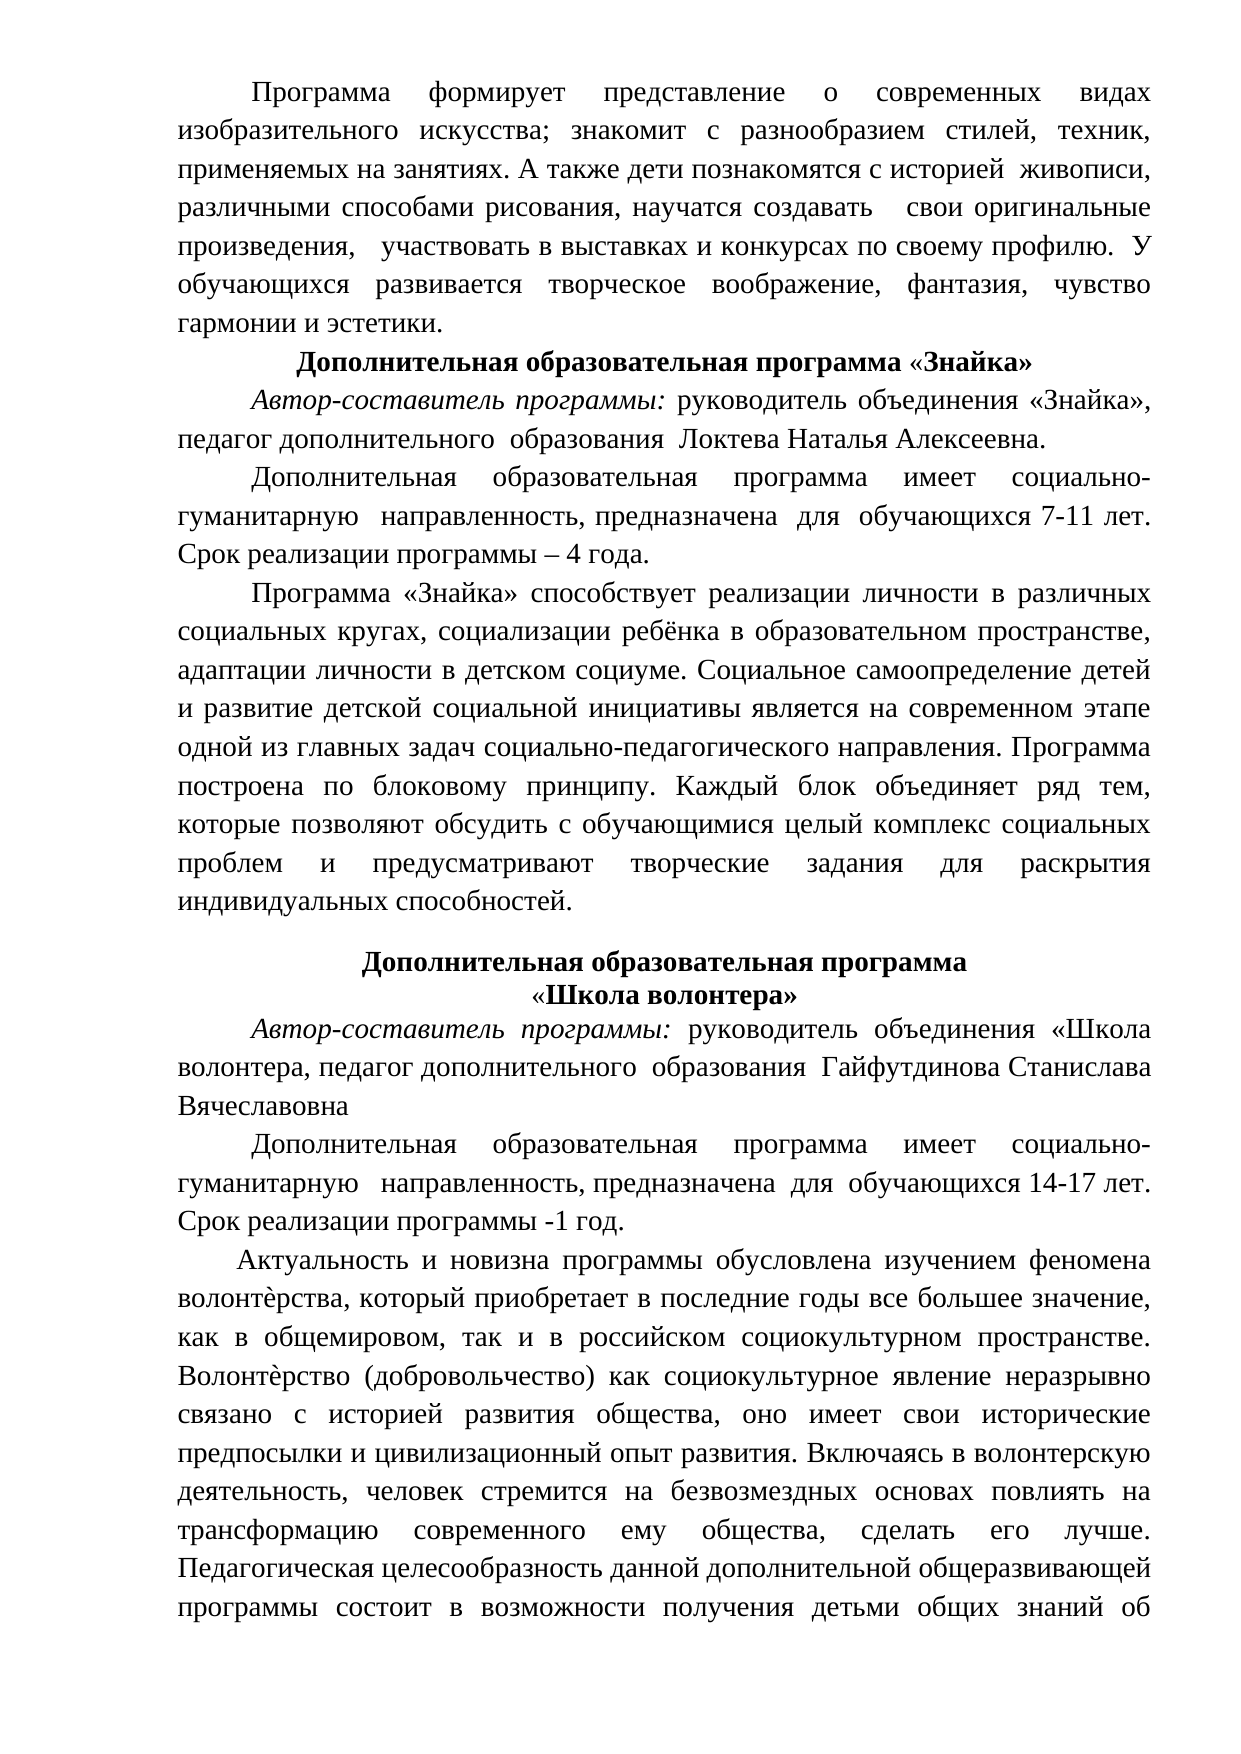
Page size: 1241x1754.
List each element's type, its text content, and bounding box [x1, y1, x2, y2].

text Автор-составитель программы: руководитель объединения «Школа волонтера, педагог дополнительного образования Гайфутдинова Станислава Вячеславовна [177, 1011, 1152, 1121]
text «Школа волонтера» [177, 977, 1152, 1011]
text Дополнительная образовательная программа имеет социально-гуманитарную направленность, предназначена для обучающихся 7-11 лет. Срок реализации программы – 4 года. [177, 459, 1152, 570]
text Программа формирует представление о современных видах изобразительного искусства; знакомит с разнообразием стилей, техник, применяемых на занятиях. А также дети познакомятся с историей живописи, различными способами рисования, научатся создавать свои оригинальные произведения, участвовать в выставках и конкурсах по своему профилю. У обучающихся развивается творческое воображение, фантазия, чувство гармонии и эстетики. [177, 74, 1152, 339]
text Дополнительная образовательная программа [177, 944, 1152, 977]
text Дополнительная образовательная программа «Знайка» [177, 344, 1152, 377]
text Программа «Знайка» способствует реализации личности в различных социальных кругах, социализации ребёнка в образовательном пространстве, адаптации личности в детском социуме. Социальное самоопределение детей и развитие детской социальной инициативы является на современном этапе одной из главных задач социально-педагогического направления. Программа построена по блоковому принципу. Каждый блок объединяет ряд тем, которые позволяют обсудить с обучающимися целый комплекс социальных проблем и предусматривают творческие задания для раскрытия индивидуальных способностей. [177, 575, 1152, 917]
text Автор-составитель программы: руководитель объединения «Знайка», педагог дополнительного образования Локтева Наталья Алексеевна. [177, 382, 1152, 454]
text Дополнительная образовательная программа имеет социально-гуманитарную направленность, предназначена для обучающихся 14-17 лет. Срок реализации программы -1 год. [177, 1126, 1152, 1237]
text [177, 1242, 1152, 1622]
